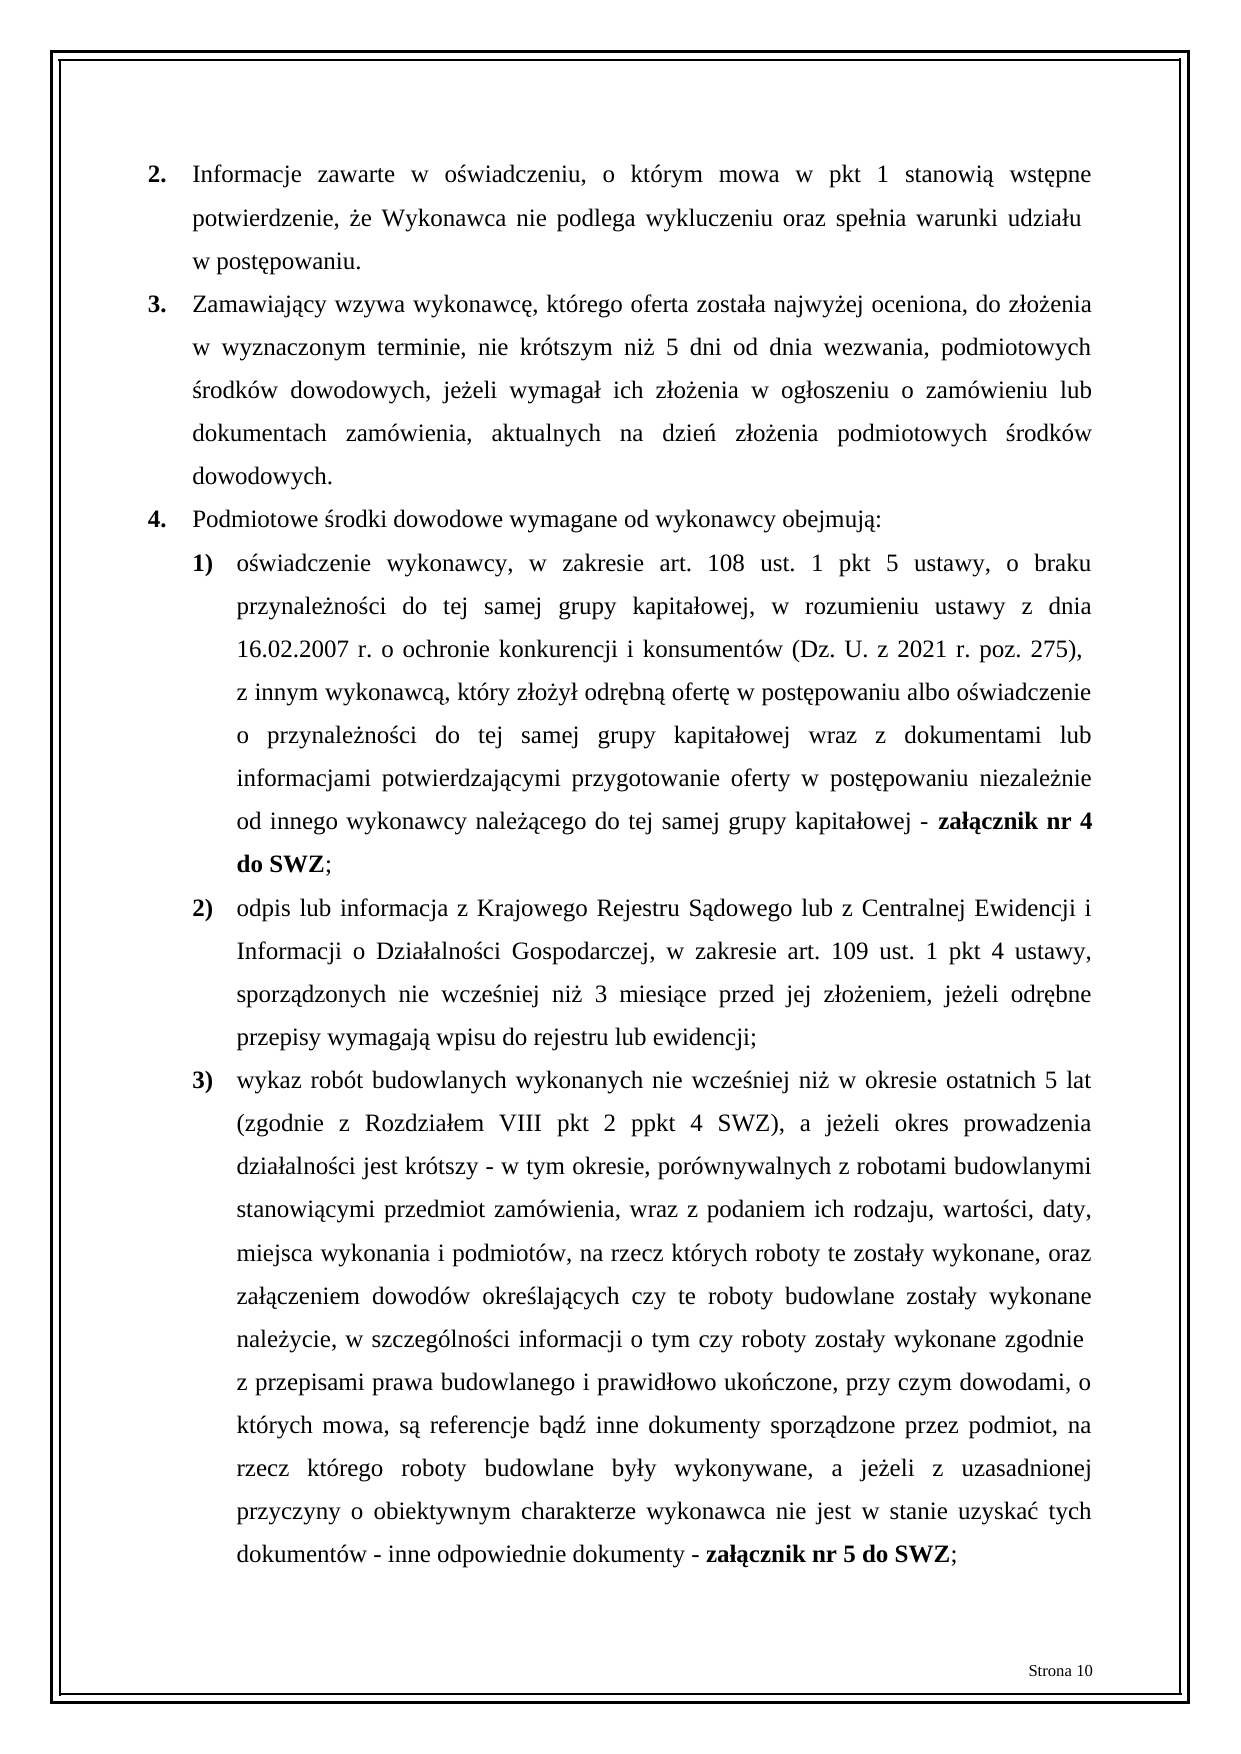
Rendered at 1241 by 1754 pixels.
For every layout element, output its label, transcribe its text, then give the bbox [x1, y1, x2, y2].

text 3. Zamawiający wzywa wykonawcę, którego oferta została najwyżej oceniona, do złożenia w wyznaczonym terminie, nie krótszym niż 5 dni od dnia wezwania, podmiotowych środków dowodowych, jeżeli wymagał ich złożenia w ogłoszeniu o zamówieniu lub dokumentach zamówienia, aktualnych na dzień złożenia podmiotowych środków dowodowych. [148, 289, 1092, 490]
text 4. Podmiotowe środki dowodowe wymagane od wykonawcy obejmują: [148, 504, 1092, 533]
text 1) oświadczenie wykonawcy, w zakresie art. 108 ust. 1 pkt 5 ustawy, o braku przynależności do tej samej grupy kapitałowej, w rozumieniu ustawy z dnia 16.02.2007 r. o ochronie konkurencji i konsumentów (Dz. U. z 2021 r. poz. 275), z innym wykonawcą, który złożył odrębną ofertę w postępowaniu albo oświadczenie o przynależności do tej samej grupy kapitałowej wraz z dokumentami lub informacjami potwierdzającymi przygotowanie oferty w postępowaniu niezależnie od innego wykonawcy należącego do tej samej grupy kapitałowej - załącznik nr 4 do SWZ; [192, 548, 1092, 878]
text 2. Informacje zawarte w oświadczeniu, o którym mowa w pkt 1 stanowią wstępne potwierdzenie, że Wykonawca nie podlega wykluczeniu oraz spełnia warunki udziału w postępowaniu. [148, 159, 1092, 274]
text 3) wykaz robót budowlanych wykonanych nie wcześniej niż w okresie ostatnich 5 lat (zgodnie z Rozdziałem VIII pkt 2 ppkt 4 SWZ), a jeżeli okres prowadzenia działalności jest krótszy - w tym okresie, porównywalnych z robotami budowlanymi stanowiącymi przedmiot zamówienia, wraz z podaniem ich rodzaju, wartości, daty, miejsca wykonania i podmiotów, na rzecz których roboty te zostały wykonane, oraz załączeniem dowodów określających czy te roboty budowlane zostały wykonane należycie, w szczególności informacji o tym czy roboty zostały wykonane zgodnie z przepisami prawa budowlanego i prawidłowo ukończone, przy czym dowodami, o których mowa, są referencje bądź inne dokumenty sporządzone przez podmiot, na rzecz którego roboty budowlane były wykonywane, a jeżeli z uzasadnionej przyczyny o obiektywnym charakterze wykonawca nie jest w stanie uzyskać tych dokumentów - inne odpowiednie dokumenty - załącznik nr 5 do SWZ; [192, 1065, 1092, 1568]
text 2) odpis lub informacja z Krajowego Rejestru Sądowego lub z Centralnej Ewidencji i Informacji o Działalności Gospodarczej, w zakresie art. 109 ust. 1 pkt 4 ustawy, sporządzonych nie wcześniej niż 3 miesiące przed jej złożeniem, jeżeli odrębne przepisy wymagają wpisu do rejestru lub ewidencji; [192, 893, 1092, 1051]
